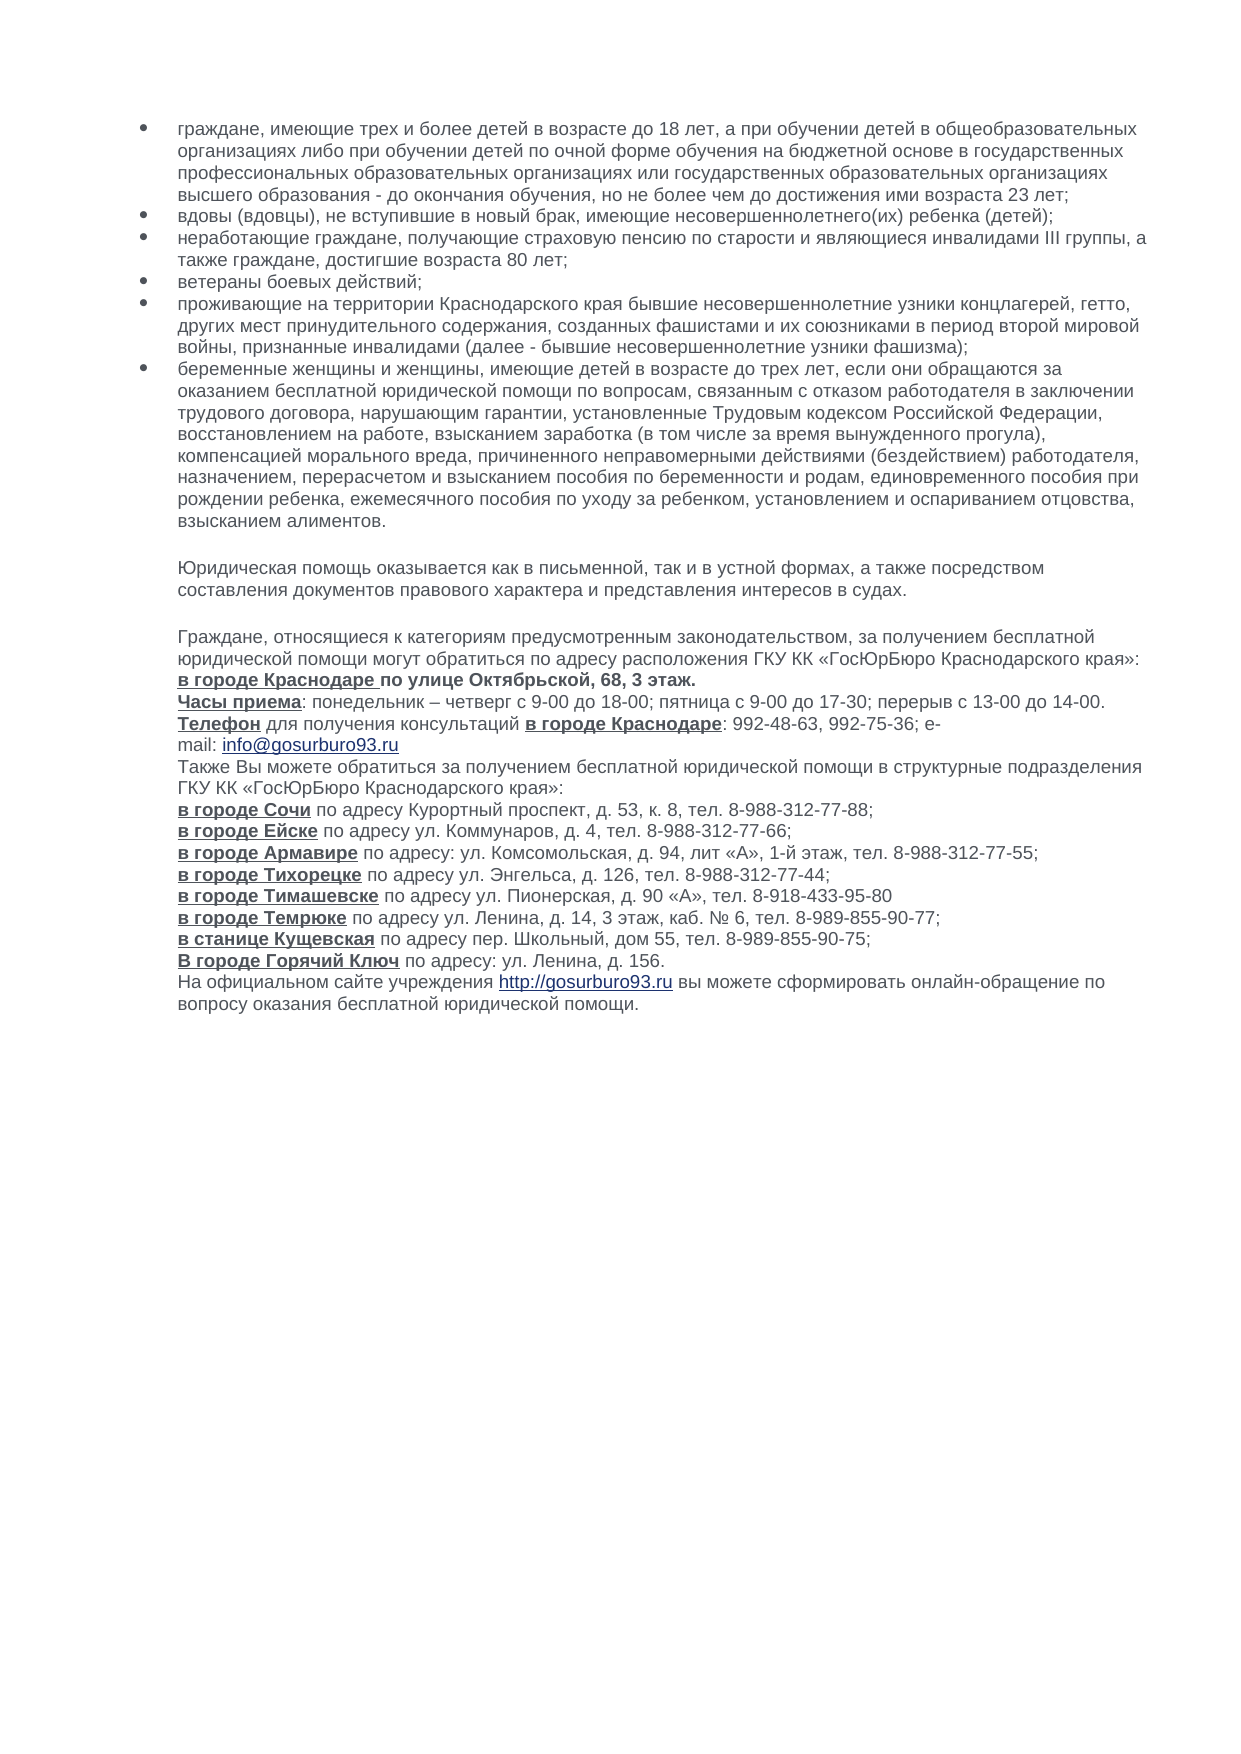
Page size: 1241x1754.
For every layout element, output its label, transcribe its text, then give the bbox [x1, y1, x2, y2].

list вдовы (вдовцы), не вступившие в новый брак, имеющие несовершеннолетнего(их) ребенка (детей); [140, 205, 1152, 227]
text На официальном сайте учреждения http://gosurburo93.ru вы можете сформировать онлайн-обращение по вопросу оказания бесплатной юридической помощи. [177, 971, 1152, 1014]
list проживающие на территории Краснодарского края бывшие несовершеннолетние узники концлагерей, гетто, других мест принудительного содержания, созданных фашистами и их союзниками в период второй мировой войны, признанные инвалидами (далее - бывшие несовершеннолетние узники фашизма); [140, 293, 1152, 358]
text Юридическая помощь оказывается как в письменной, так и в устной формах, а также посредством составления документов правового характера и представления интересов в судах. [177, 557, 1152, 600]
text Также Вы можете обратиться за получением бесплатной юридической помощи в структурные подразделения ГКУ КК «ГосЮрБюро Краснодарского края»: в городе Сочи по адресу Курортный проспект, д. 53, к. 8, тел. 8-988-312-77-88; в городе Ейске по адресу ул. Коммунаров, д. 4, тел. 8-988-312-77-66; в городе Армавире по адресу: ул. Комсомольская, д. 94, лит «А», 1-й этаж, тел. 8-988-312-77-55; в городе Тихорецке по адресу ул. Энгельса, д. 126, тел. 8-988-312-77-44; в городе Тимашевске по адресу ул. Пионерская, д. 90 «А», тел. 8-918-433-95-80 в городе Темрюке по адресу ул. Ленина, д. 14, 3 этаж, каб. № 6, тел. 8-989-855-90-77; в станице Кущевская по адресу пер. Школьный, дом 55, тел. 8-989-855-90-75; В городе Горячий Ключ по адресу: ул. Ленина, д. 156. [177, 756, 1152, 971]
list граждане, имеющие трех и более детей в возрасте до 18 лет, а при обучении детей в общеобразовательных организациях либо при обучении детей по очной форме обучения на бюджетной основе в государственных профессиональных образовательных организациях или государственных образовательных организациях высшего образования - до окончания обучения, но не более чем до достижения ими возраста 23 лет; [140, 118, 1152, 205]
list беременные женщины и женщины, имеющие детей в возрасте до трех лет, если они обращаются за оказанием бесплатной юридической помощи по вопросам, связанным с отказом работодателя в заключении трудового договора, нарушающим гарантии, установленные Трудовым кодексом Российской Федерации, восстановлением на работе, взысканием заработка (в том числе за время вынужденного прогула), компенсацией морального вреда, причиненного неправомерными действиями (бездействием) работодателя, назначением, перерасчетом и взысканием пособия по беременности и родам, единовременного пособия при рождении ребенка, ежемесячного пособия по уходу за ребенком, установлением и оспариванием отцовства, взысканием алиментов. [140, 358, 1152, 531]
list ветераны боевых действий; [140, 271, 1152, 293]
text Граждане, относящиеся к категориям предусмотренным законодательством, за получением бесплатной юридической помощи могут обратиться по адресу расположения ГКУ КК «ГосЮрБюро Краснодарского края»: в городе Краснодаре по улице Октябрьской, 68, 3 этаж. Часы приема: понедельник – четверг с 9-00 до 18-00; пятница с 9-00 до 17-30; перерыв с 13-00 до 14-00. Телефон для получения консультаций в городе Краснодаре: 992-48-63, 992-75-36; e-mail: info@gosurburo93.ru [177, 626, 1152, 756]
list неработающие граждане, получающие страховую пенсию по старости и являющиеся инвалидами III группы, а также граждане, достигшие возраста 80 лет; [140, 227, 1152, 271]
